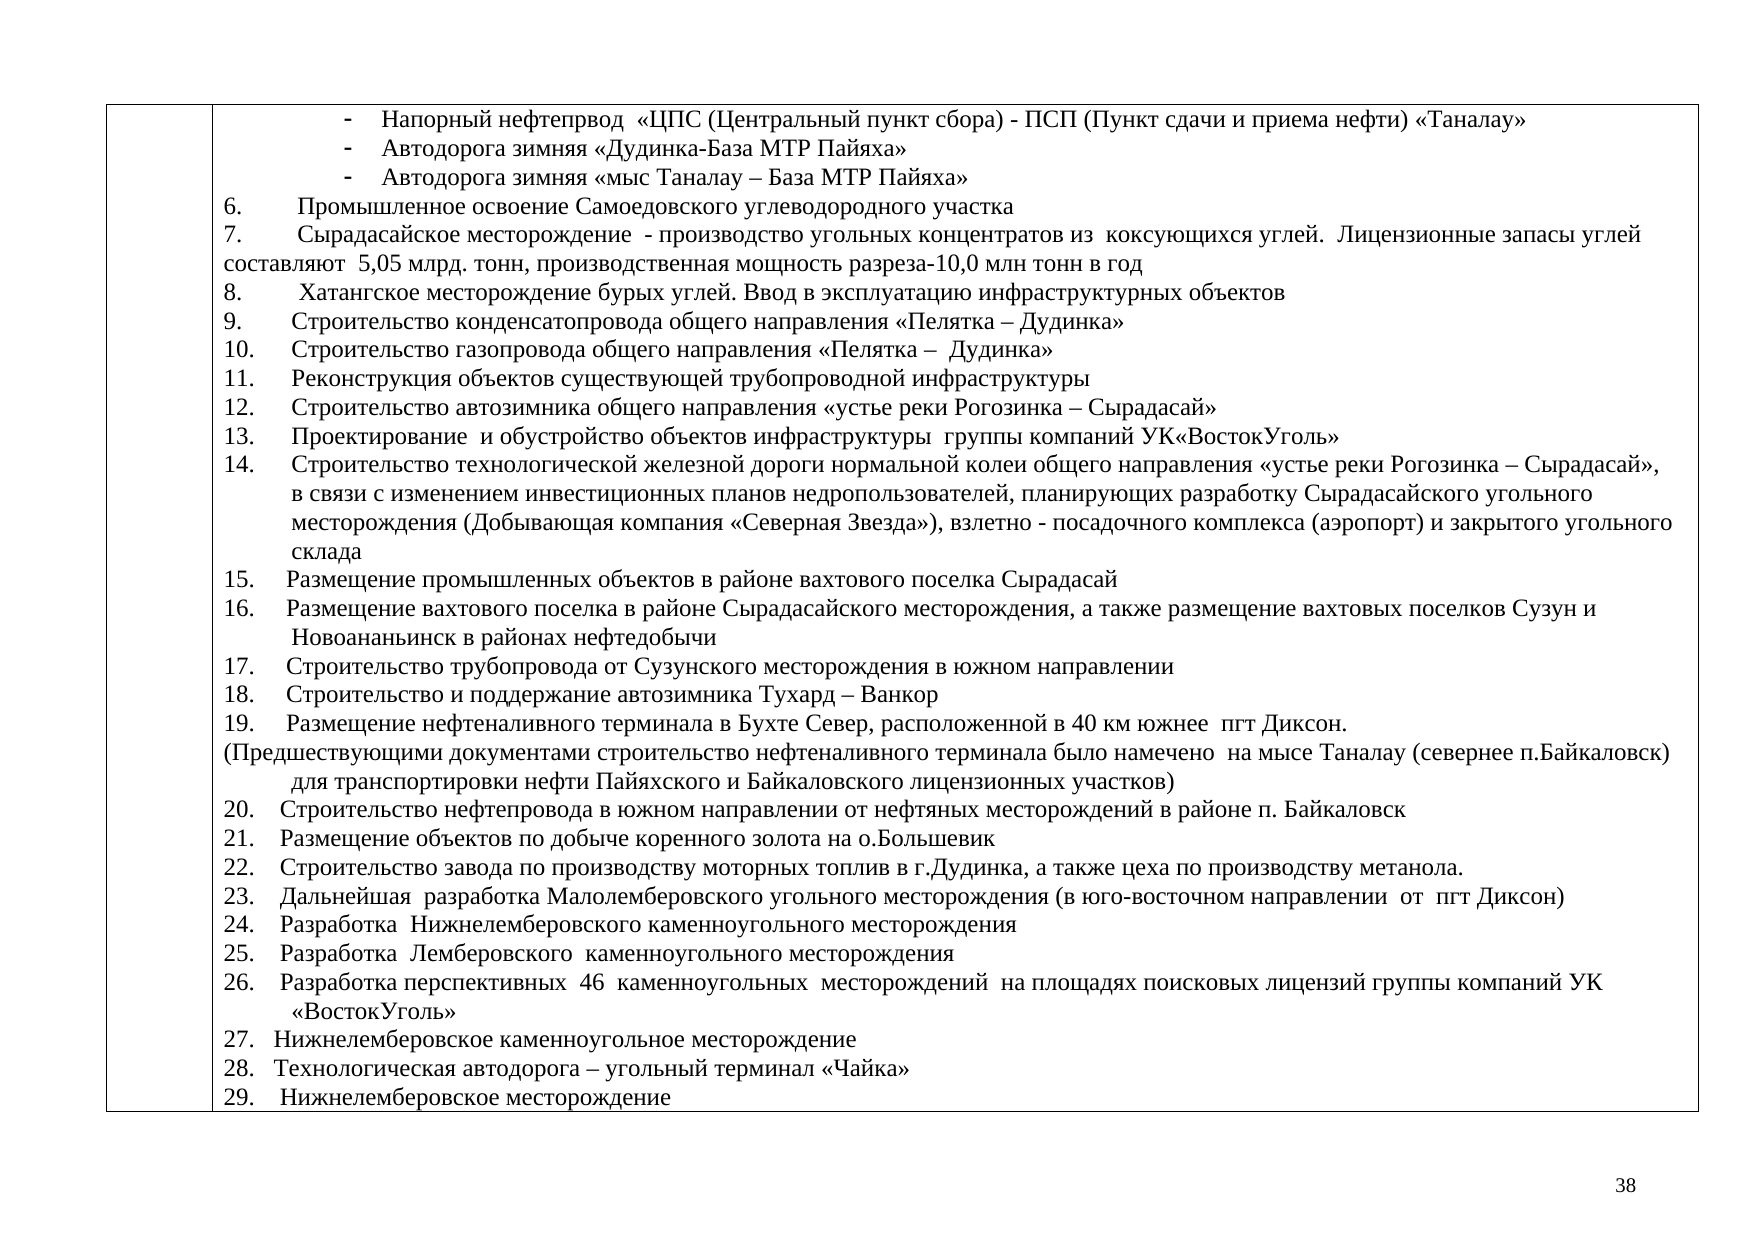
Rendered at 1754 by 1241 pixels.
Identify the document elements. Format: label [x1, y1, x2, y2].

table_cell [107, 105, 212, 1111]
table_cell [213, 105, 1698, 1111]
